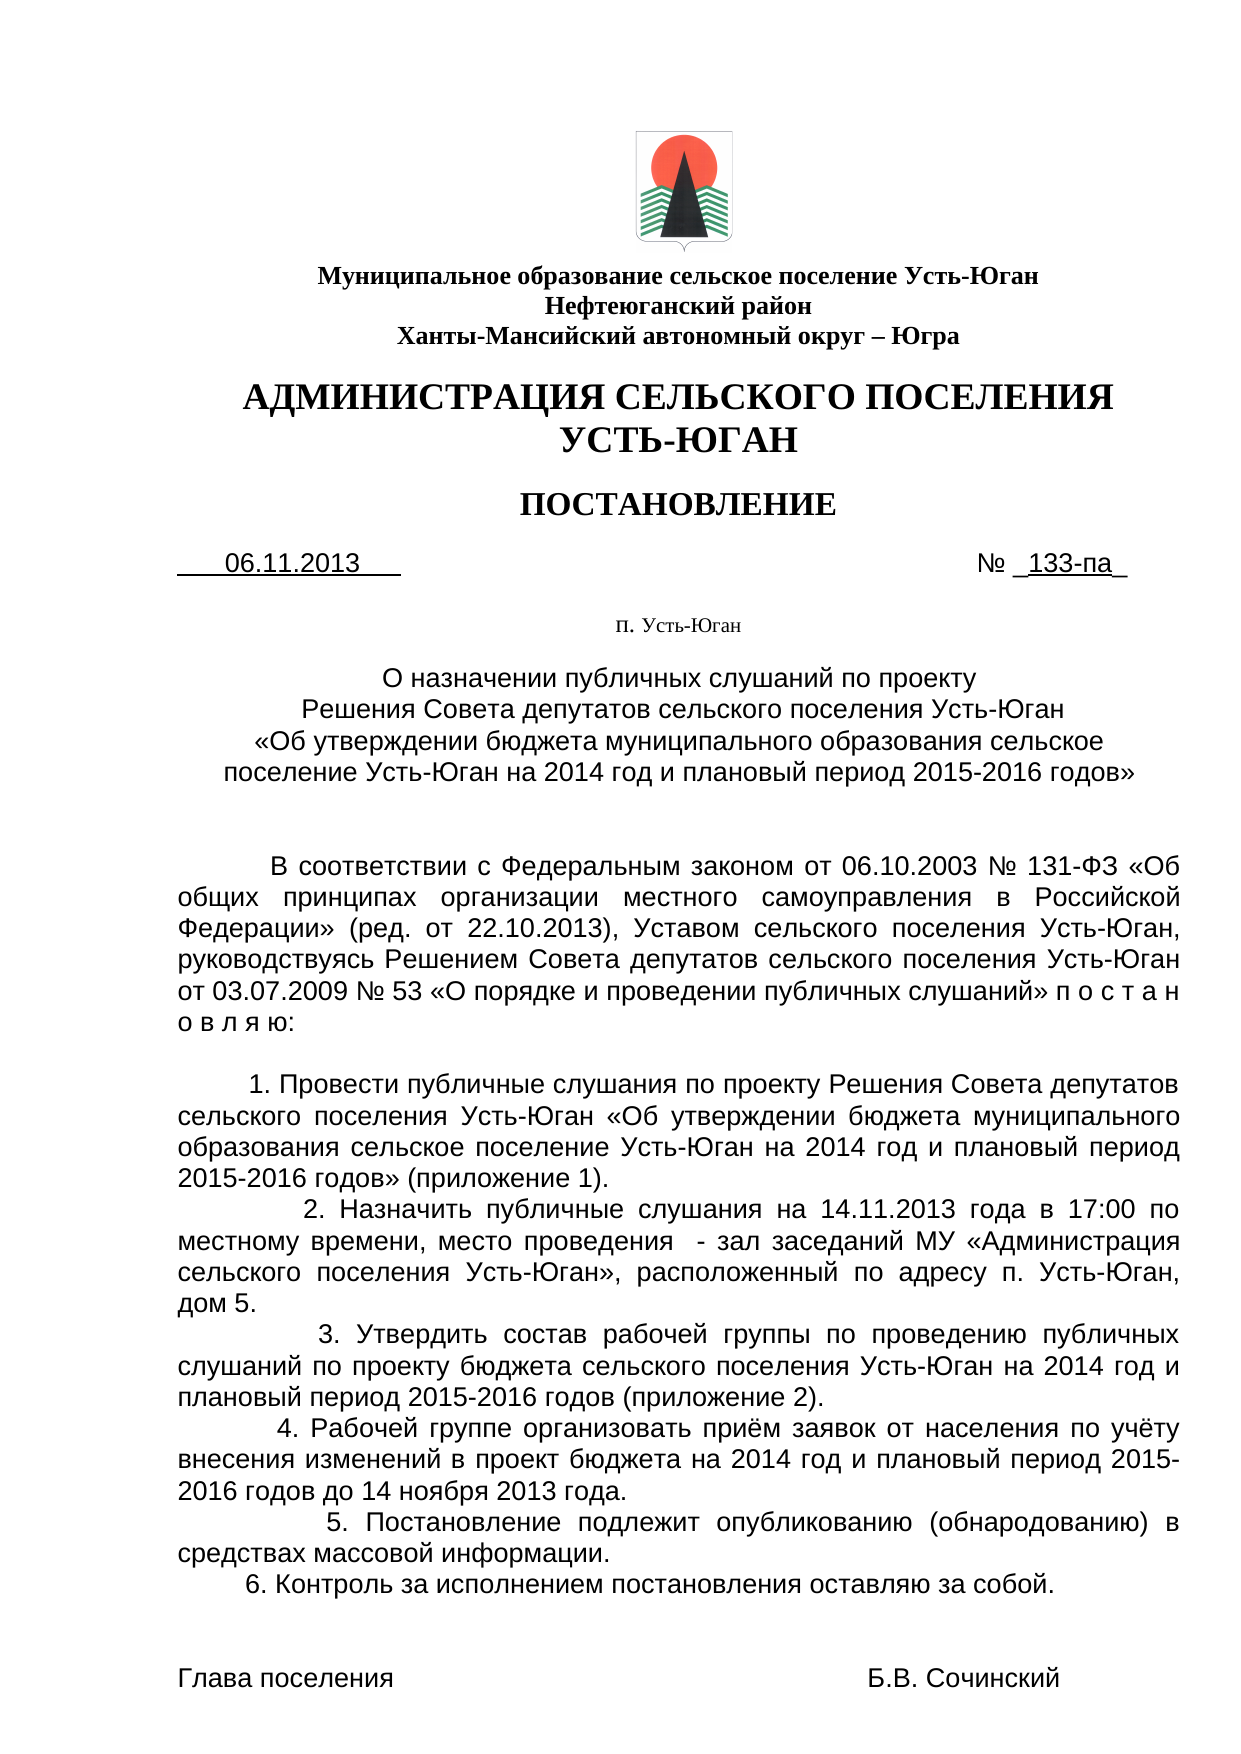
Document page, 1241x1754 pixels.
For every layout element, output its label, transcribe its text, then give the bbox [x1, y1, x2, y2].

text В соответствии с Федеральным законом от 06.10.2003 № 131-ФЗ «Об общих принципах организации местного самоуправления в Российской Федерации» (ред. от 22.10.2013), Уставом сельского поселения Усть-Юган, руководствуясь Решением Совета депутатов сельского поселения Усть-Юган от 03.07.2009 № 53 «О порядке и проведении публичных слушаний» п о с т а н о в л я ю: [177, 849, 1181, 1037]
text 6. Контроль за исполнением постановления оставляю за собой. [177, 1568, 1181, 1599]
text АДМИНИСТРАЦИЯ СЕЛЬСКОГО ПОСЕЛЕНИЯ [177, 374, 1179, 417]
text Муниципальное образование сельское поселение Усть-Юган [177, 260, 1179, 290]
text УСТЬ-ЮГАН [177, 417, 1179, 460]
text Глава поселения Б.В. Сочинский [177, 1662, 1181, 1693]
text О назначении публичных слушаний по проекту [177, 662, 1181, 693]
text 5. Постановление подлежит опубликованию (обнародованию) в средствах массовой информации. [177, 1506, 1181, 1568]
text 4. Рабочей группе организовать приём заявок от населения по учёту внесения изменений в проект бюджета на 2014 год и плановый период 2015-2016 годов до 14 ноября 2013 года. [177, 1412, 1181, 1506]
text «Об утверждении бюджета муниципального образования сельское [177, 724, 1181, 756]
text 06.11.2013 № _133-па_ [177, 547, 1179, 578]
picture [635, 130, 733, 253]
text п. Усть-Юган [177, 609, 1179, 638]
text 2. Назначить публичные слушания на 14.11.2013 года в 17:00 по местному времени, место проведения - зал заседаний МУ «Администрация сельского поселения Усть-Юган», расположенный по адресу п. Усть-Юган, дом 5. [177, 1193, 1181, 1318]
text ПОСТАНОВЛЕНИЕ [177, 484, 1179, 523]
text Нефтеюганский район [177, 290, 1179, 320]
text 1. Провести публичные слушания по проекту Решения Совета депутатов сельского поселения Усть-Юган «Об утверждении бюджета муниципального образования сельское поселение Усть-Юган на 2014 год и плановый период 2015-2016 годов» (приложение 1). [177, 1068, 1181, 1193]
text Решения Совета депутатов сельского поселения Усть-Юган [177, 693, 1181, 724]
text Ханты-Мансийский автономный округ – Югра [177, 320, 1179, 350]
text поселение Усть-Юган на 2014 год и плановый период 2015-2016 годов» [177, 756, 1181, 787]
text 3. Утвердить состав рабочей группы по проведению публичных слушаний по проекту бюджета сельского поселения Усть-Юган на 2014 год и плановый период 2015-2016 годов (приложение 2). [177, 1318, 1181, 1412]
